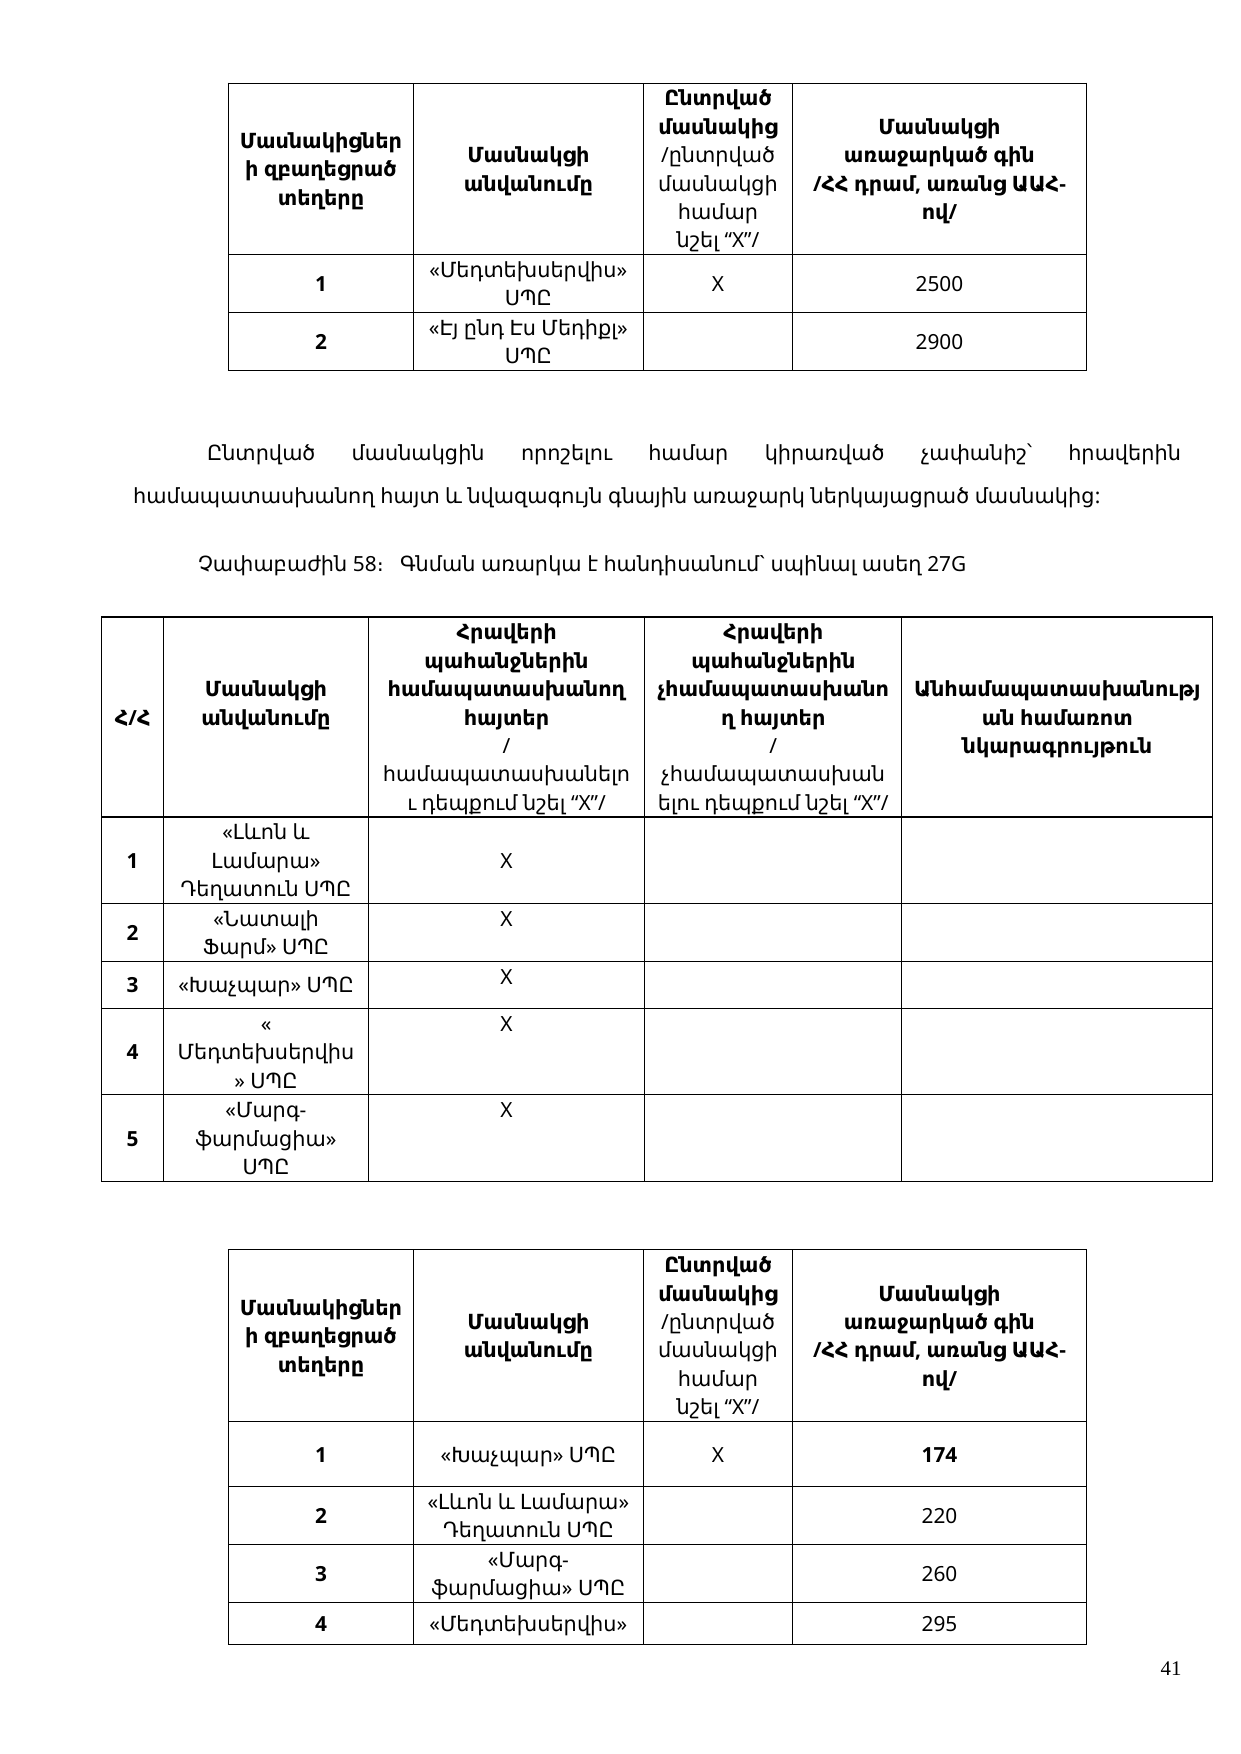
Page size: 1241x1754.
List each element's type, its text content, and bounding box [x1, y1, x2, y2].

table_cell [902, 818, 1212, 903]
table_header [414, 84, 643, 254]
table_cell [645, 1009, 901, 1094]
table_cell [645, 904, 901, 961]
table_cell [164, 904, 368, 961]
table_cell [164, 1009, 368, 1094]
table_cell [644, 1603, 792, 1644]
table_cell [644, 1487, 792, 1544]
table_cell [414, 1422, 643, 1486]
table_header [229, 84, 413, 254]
text Ընտրված մասնակցին որոշելու համար կիրառված չափանիշ՝ հրավերին համապատասխանող հայտ և նվազագույն գնային առաջարկ ներկայացրած մասնակից: [133, 438, 1181, 509]
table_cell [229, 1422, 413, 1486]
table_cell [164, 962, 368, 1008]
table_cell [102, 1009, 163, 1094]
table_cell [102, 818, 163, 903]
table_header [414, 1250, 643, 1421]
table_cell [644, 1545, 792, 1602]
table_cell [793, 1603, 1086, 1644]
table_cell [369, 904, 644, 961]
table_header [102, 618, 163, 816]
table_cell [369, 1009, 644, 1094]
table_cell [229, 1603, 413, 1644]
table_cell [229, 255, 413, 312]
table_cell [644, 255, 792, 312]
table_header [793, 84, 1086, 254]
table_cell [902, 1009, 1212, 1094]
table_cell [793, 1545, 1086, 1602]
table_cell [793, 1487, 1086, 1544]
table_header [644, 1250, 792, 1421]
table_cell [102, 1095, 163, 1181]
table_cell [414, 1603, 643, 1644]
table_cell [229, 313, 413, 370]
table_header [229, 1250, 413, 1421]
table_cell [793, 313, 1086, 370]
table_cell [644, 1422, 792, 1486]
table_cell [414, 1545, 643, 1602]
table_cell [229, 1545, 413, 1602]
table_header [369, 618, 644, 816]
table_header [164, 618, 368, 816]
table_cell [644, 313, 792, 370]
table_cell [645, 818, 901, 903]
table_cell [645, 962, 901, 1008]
text Չափաբաժին 58։ Գնման առարկա է հանդիսանում` սպինալ ասեղ 27G [133, 549, 1181, 577]
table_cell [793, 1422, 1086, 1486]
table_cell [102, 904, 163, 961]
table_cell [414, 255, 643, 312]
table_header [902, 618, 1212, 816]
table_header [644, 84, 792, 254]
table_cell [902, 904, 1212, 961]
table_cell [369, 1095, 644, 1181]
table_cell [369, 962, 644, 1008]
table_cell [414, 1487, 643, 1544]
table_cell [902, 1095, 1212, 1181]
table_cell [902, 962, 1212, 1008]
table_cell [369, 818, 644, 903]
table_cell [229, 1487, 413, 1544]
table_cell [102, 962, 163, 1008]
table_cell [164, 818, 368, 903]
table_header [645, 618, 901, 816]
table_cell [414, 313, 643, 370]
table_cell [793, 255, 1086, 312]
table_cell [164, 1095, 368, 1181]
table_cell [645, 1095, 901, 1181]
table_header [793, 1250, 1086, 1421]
